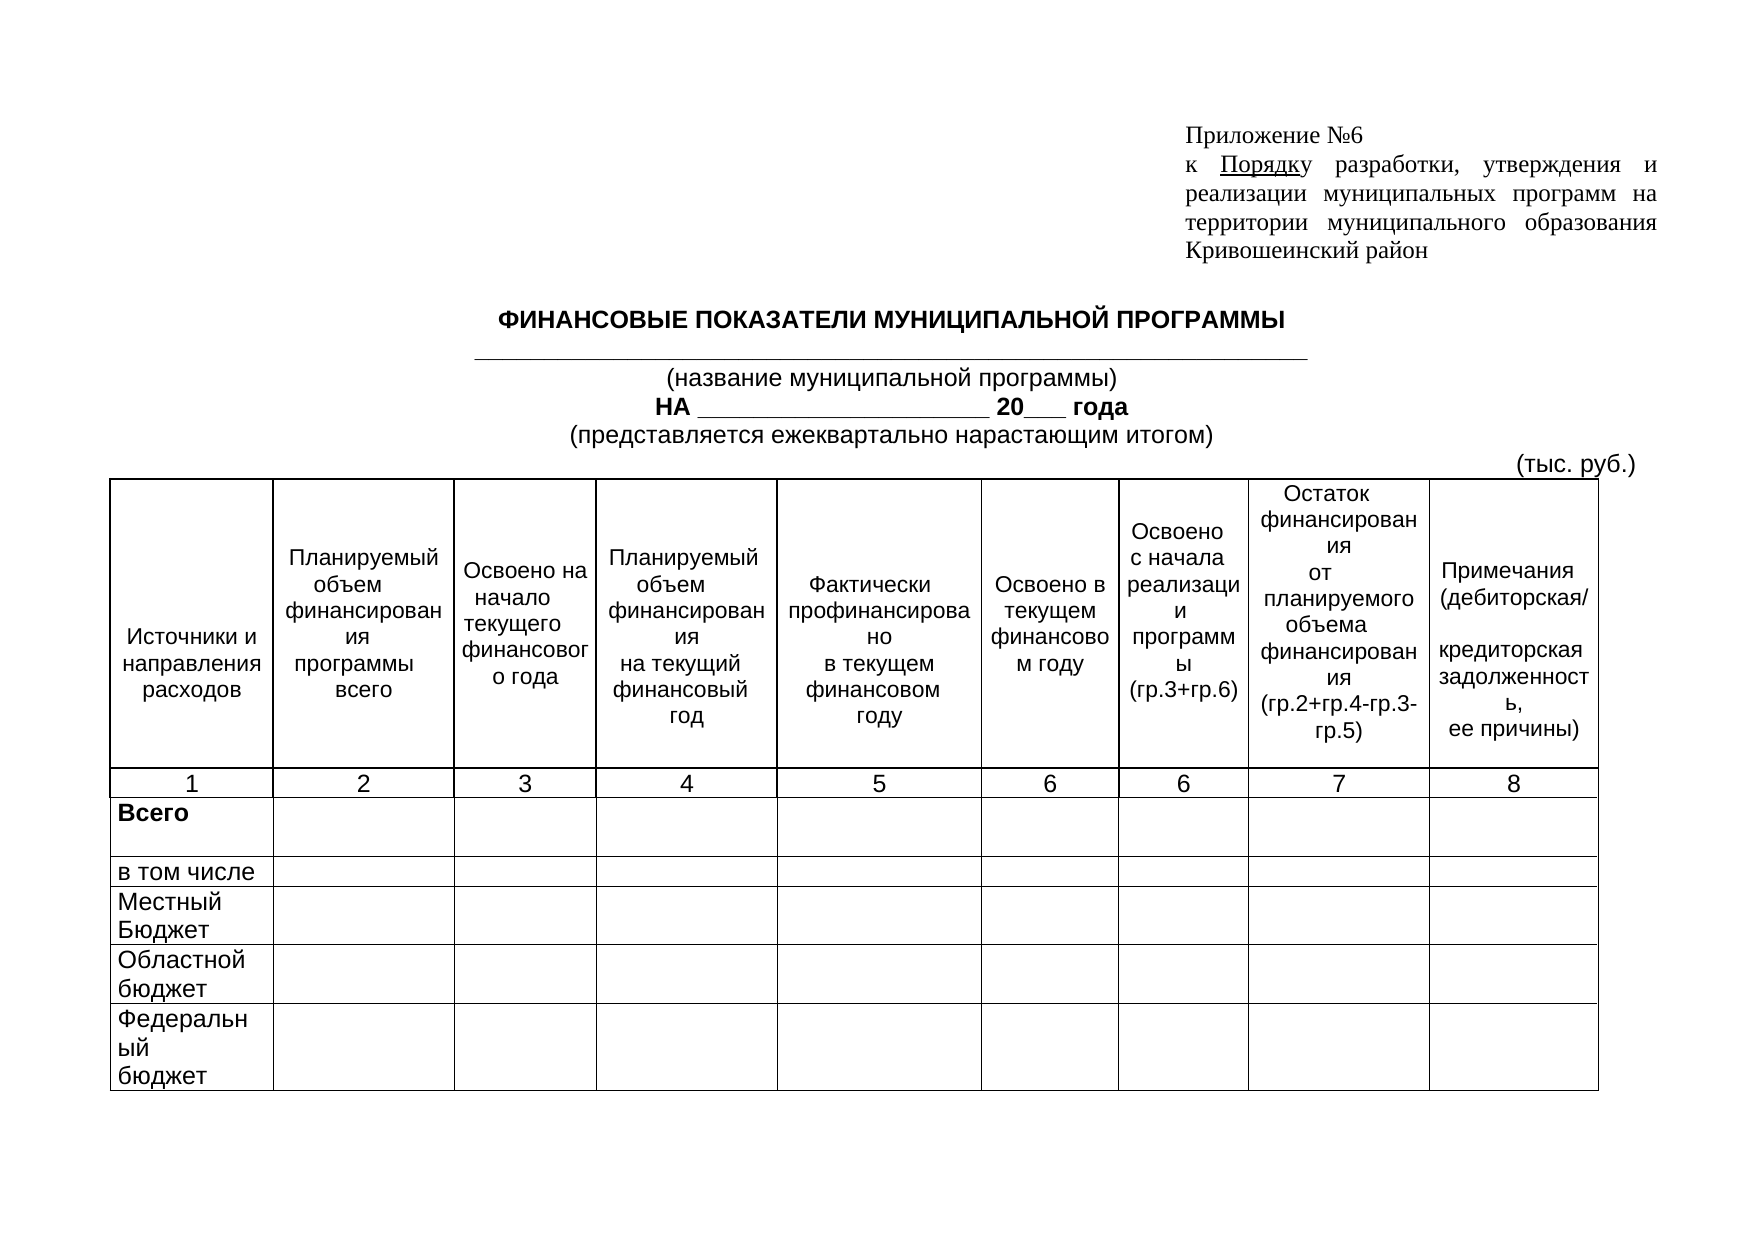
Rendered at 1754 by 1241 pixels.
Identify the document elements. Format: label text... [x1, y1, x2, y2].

table_cell [1249, 798, 1429, 856]
table_cell [455, 945, 596, 1003]
table_cell 6 [982, 769, 1118, 797]
title ____________________________________________________________ [148, 334, 1636, 363]
title ФИНАНСОВЫЕ ПОКАЗАТЕЛИ МУНИЦИПАЛЬНОЙ ПРОГРАММЫ [148, 305, 1636, 334]
title НА _____________________ 20___ года [148, 392, 1636, 420]
table_header Освоено с начала реализации программы (гр.3+гр.6) [1120, 480, 1248, 767]
table_cell 6 [1120, 769, 1248, 797]
table_cell [597, 945, 777, 1003]
table_cell [597, 798, 777, 856]
table_header Освоено в текущем финансовом году [982, 480, 1118, 767]
table_header Планируемый объем финансирования на текущий финансовый год [597, 480, 776, 767]
table_cell [1249, 945, 1429, 1003]
text (тыс. руб.) [148, 449, 1636, 478]
table_cell [982, 798, 1118, 856]
table_cell [1119, 887, 1248, 944]
table_cell 8 [1430, 769, 1598, 797]
table_cell Местный Бюджет [111, 887, 273, 944]
table_cell [1249, 887, 1429, 944]
table_cell [274, 887, 454, 944]
table_header Примечания (дебиторская/ кредиторская задолженность, ее причины) [1430, 480, 1598, 767]
table_cell [982, 945, 1118, 1003]
table_cell Областной бюджет [111, 945, 273, 1003]
table_header Остаток финансирования от планируемого объема финансирования (гр.2+гр.4-гр.3-гр.5) [1249, 480, 1429, 767]
table_cell [1430, 856, 1598, 886]
table_cell 1 [111, 769, 272, 797]
title (название муниципальной программы) [148, 363, 1636, 392]
table_cell [982, 887, 1118, 944]
table_cell [778, 945, 981, 1003]
table_cell [1119, 857, 1248, 886]
table_cell [455, 1004, 596, 1090]
title (представляется ежеквартально нарастающим итогом) [148, 420, 1636, 449]
table_cell [597, 887, 777, 944]
table_cell Всего [111, 798, 273, 856]
table_cell [455, 798, 596, 856]
table_cell [1249, 857, 1429, 886]
table_cell [274, 798, 454, 856]
table_cell 5 [778, 769, 981, 797]
table_cell [455, 857, 596, 886]
table_cell [778, 1004, 981, 1090]
table_cell [1430, 1003, 1598, 1090]
table_cell 4 [597, 769, 776, 797]
table_cell [455, 887, 596, 944]
table_cell [274, 857, 454, 886]
table_cell 2 [274, 769, 453, 797]
table_cell [778, 798, 981, 856]
table_cell [778, 857, 981, 886]
table_cell [1119, 1004, 1248, 1090]
table_cell [1119, 945, 1248, 1003]
table_cell в том числе [111, 857, 273, 886]
table_cell [1430, 797, 1598, 856]
table_cell [982, 857, 1118, 886]
table_cell [274, 945, 454, 1003]
table_cell 7 [1249, 769, 1429, 797]
table_cell [1430, 886, 1598, 944]
table_cell [982, 1004, 1118, 1090]
table_cell Федеральный бюджет [111, 1004, 273, 1090]
table_cell [1119, 798, 1248, 856]
table_cell [1249, 1004, 1429, 1090]
table_cell [597, 1004, 777, 1090]
table_cell [1430, 944, 1598, 1003]
table_header Планируемый объем финансирования программы всего [274, 480, 453, 767]
table_cell [597, 857, 777, 886]
table_header Фактически профинансировано в текущем финансовом году [778, 480, 981, 767]
table_header Источники и направления расходов [111, 480, 272, 767]
table_cell [778, 887, 981, 944]
table_cell [274, 1004, 454, 1090]
table_cell 3 [455, 769, 595, 797]
table_header Освоено на начало текущего финансового года [455, 480, 595, 767]
